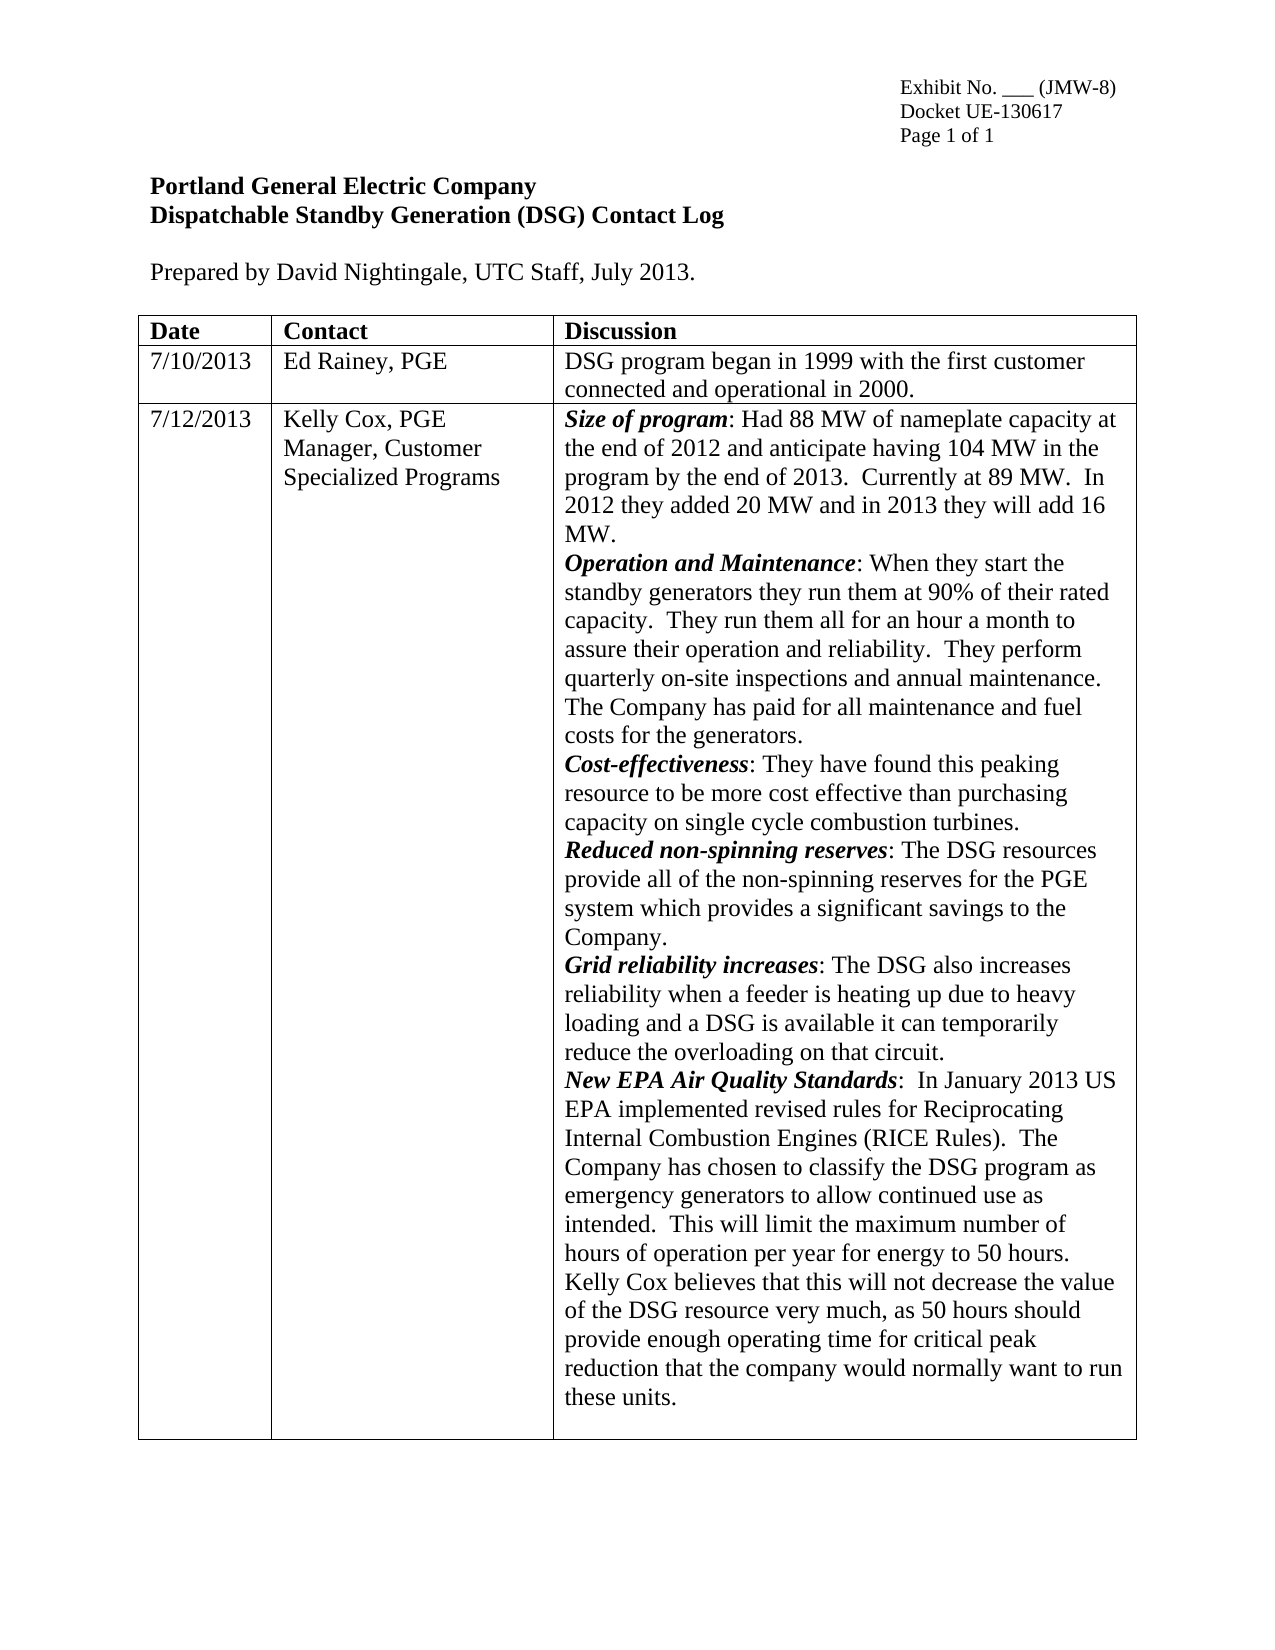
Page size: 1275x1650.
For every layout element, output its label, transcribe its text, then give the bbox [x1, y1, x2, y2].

table_cell Size of program: Had 88 MW of nameplate capacity at the end of 2012 and anticipate having 104 MW in the program by the end of 2013. Currently at 89 MW. In 2012 they added 20 MW and in 2013 they will add 16 MW. Operation and Maintenance: When they start the standby generators they run them at 90% of their rated capacity. They run them all for an hour a month to assure their operation and reliability. They perform quarterly on-site inspections and annual maintenance. The Company has paid for all maintenance and fuel costs for the generators. Cost-effectiveness: They have found this peaking resource to be more cost effective than purchasing capacity on single cycle combustion turbines. Reduced non-spinning reserves: The DSG resources provide all of the non-spinning reserves for the PGE system which provides a significant savings to the Company. Grid reliability increases: The DSG also increases reliability when a feeder is heating up due to heavy loading and a DSG is available it can temporarily reduce the overloading on that circuit. New EPA Air Quality Standards: In January 2013 US EPA implemented revised rules for Reciprocating Internal Combustion Engines (RICE Rules). The Company has chosen to classify the DSG program as emergency generators to allow continued use as intended. This will limit the maximum number of hours of operation per year for energy to 50 hours. Kelly Cox believes that this will not decrease the value of the DSG resource very much, as 50 hours should provide enough operating time for critical peak reduction that the company would normally want to run these units. [554, 404, 1136, 1439]
table_cell 7/12/2013 [139, 404, 271, 1439]
table_cell DSG program began in 1999 with the first customer connected and operational in 2000. [554, 346, 1136, 403]
table_header Discussion [554, 316, 1136, 345]
table_header Contact [272, 316, 553, 345]
text Dispatchable Standby Generation (DSG) Contact Log [150, 200, 1125, 229]
table_header Date [139, 316, 271, 345]
table_cell Kelly Cox, PGE Manager, Customer Specialized Programs [272, 404, 553, 1439]
text Portland General Electric Company [150, 171, 1125, 200]
table_cell 7/10/2013 [139, 346, 271, 403]
table_cell Ed Rainey, PGE [272, 346, 553, 403]
text Prepared by David Nightingale, UTC Staff, July 2013. [150, 257, 1125, 286]
